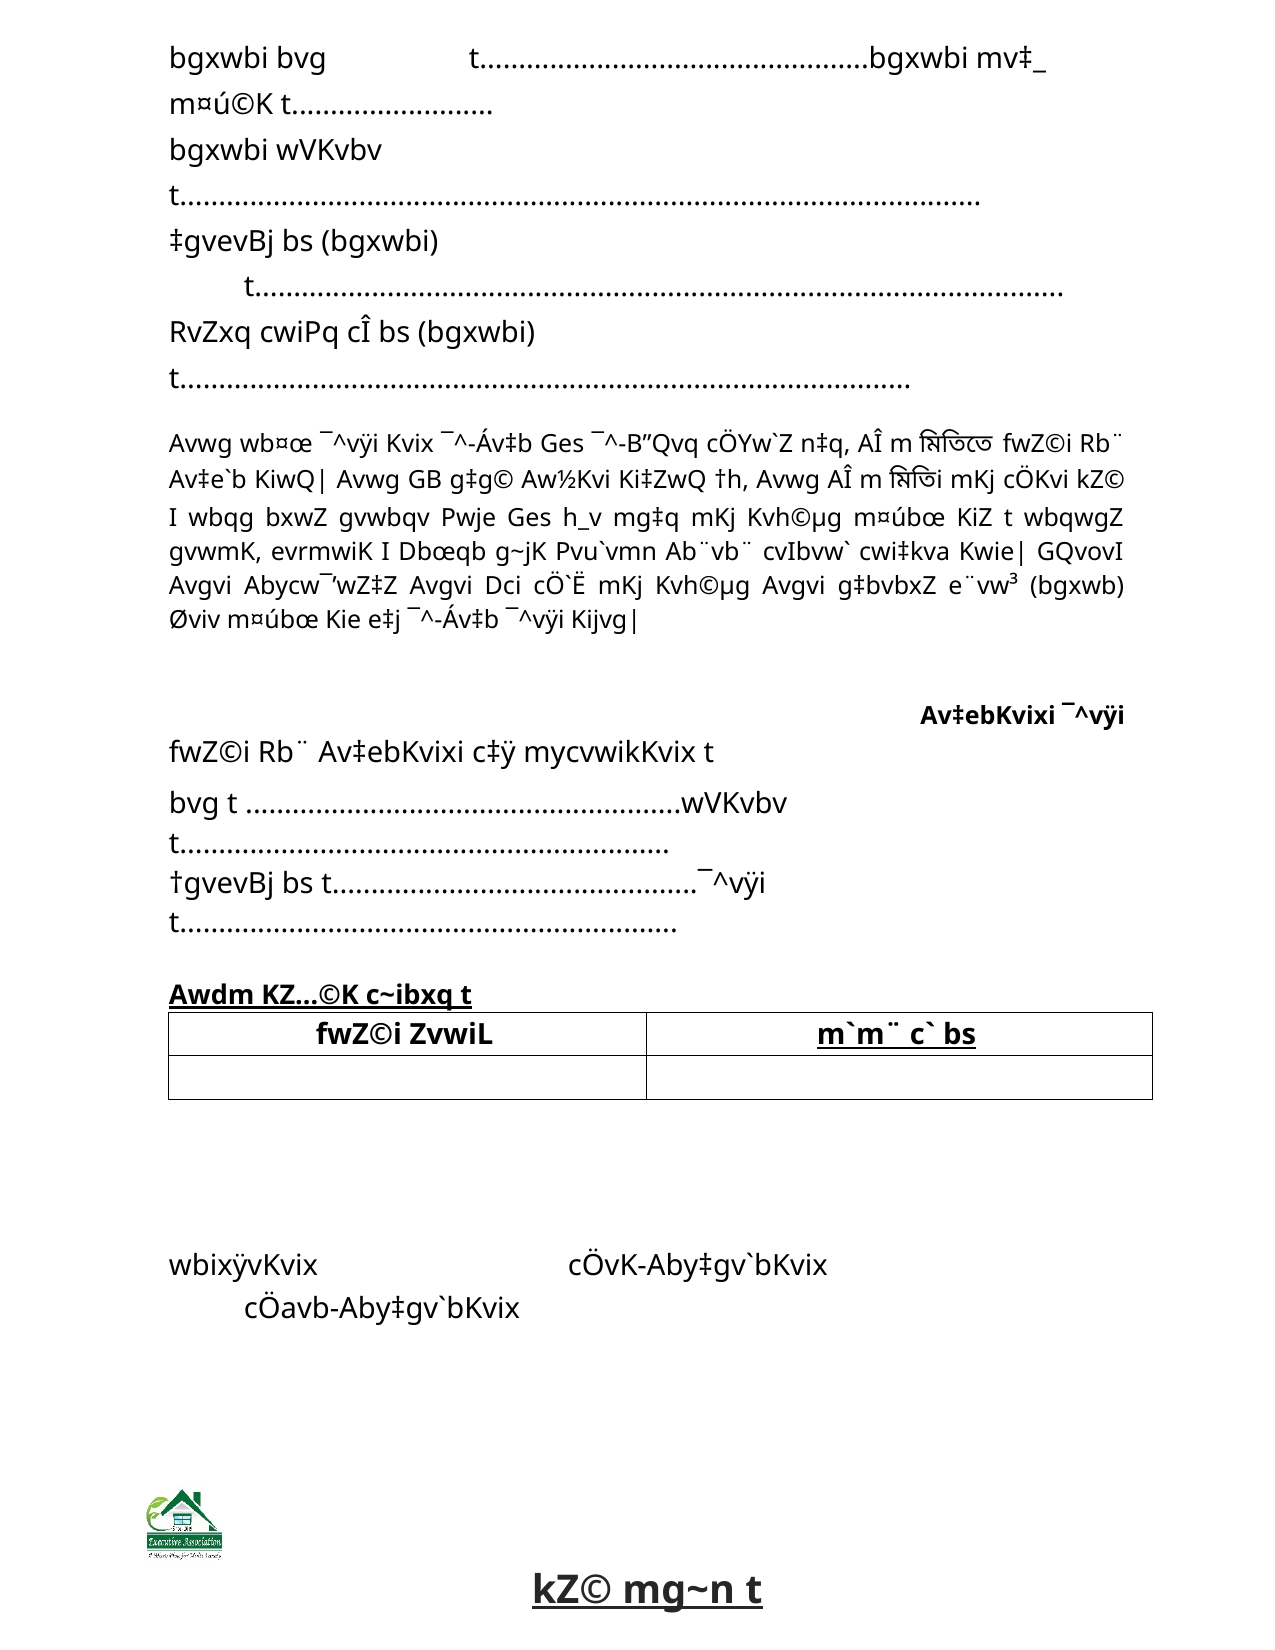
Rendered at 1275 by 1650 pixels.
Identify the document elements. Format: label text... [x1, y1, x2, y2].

text †gvevBj bs t...............................................¯^vÿi t................................................................ [169, 862, 1125, 941]
text bgxwbi bvg t..................................................bgxwbi mv‡_ m¤ú©K t.......................... [169, 37, 1125, 123]
text bvg t ........................................................wVKvbv t............................................................... [169, 783, 1125, 862]
text fwZ©i Rb¨ Av‡ebKvixi c‡ÿ mycvwikKvix t [169, 732, 1125, 771]
text bgxwbi wVKvbv t....................................................................................................... [169, 129, 1125, 214]
text RvZxq cwiPq cÎ bs (bgxwbi) t.............................................................................................. [169, 311, 1125, 397]
table_header m`m¨ c` bs [647, 1013, 1152, 1055]
text Av‡ebKvixi ¯^vÿi [169, 697, 1125, 732]
text Avwg wb¤œ ¯^vÿi Kvix ¯^-Áv‡b Ges ¯^-B”Qvq cÖYw`Z n‡q, AÎ mমিতিতে fwZ©i Rb¨ Av‡e`b KiwQ| Avwg GB g‡g© Aw½Kvi Ki‡ZwQ †h, Avwg AÎ mমিতিi mKj cÖKvi kZ© I wbqg bxwZ gvwbqv Pwje Ges h_v mg‡q mKj Kvh©µg m¤úbœ KiZ t wbqwgZ gvwmK, evrmwiK I Dbœqb g~jK Pvu`vmn Ab¨vb¨ cvIbvw` cwi‡kva Kwie| GQvovI Avgvi Abycw¯’wZ‡Z Avgvi Dci cÖ`Ë mKj Kvh©µg Avgvi g‡bvbxZ e¨vw³ (bgxwb) Øviv m¤úbœ Kie e‡j ¯^-Áv‡b ¯^vÿi Kijvg| [169, 425, 1125, 635]
text Awdm KZ…©K c~ibxq t [169, 975, 1125, 1012]
text ‡gvevBj bs (bgxwbi) t........................................................................................................ [169, 220, 1125, 305]
table_cell [169, 1056, 646, 1098]
list wbixÿvKvix cÖvK-Aby‡gv`bKvix cÖavb-Aby‡gv`bKvix [169, 1244, 1125, 1327]
text kZ© mg~n t [169, 1561, 1125, 1615]
table_cell [647, 1056, 1152, 1098]
table_header fwZ©i ZvwiL [169, 1013, 646, 1055]
picture [144, 1484, 224, 1562]
